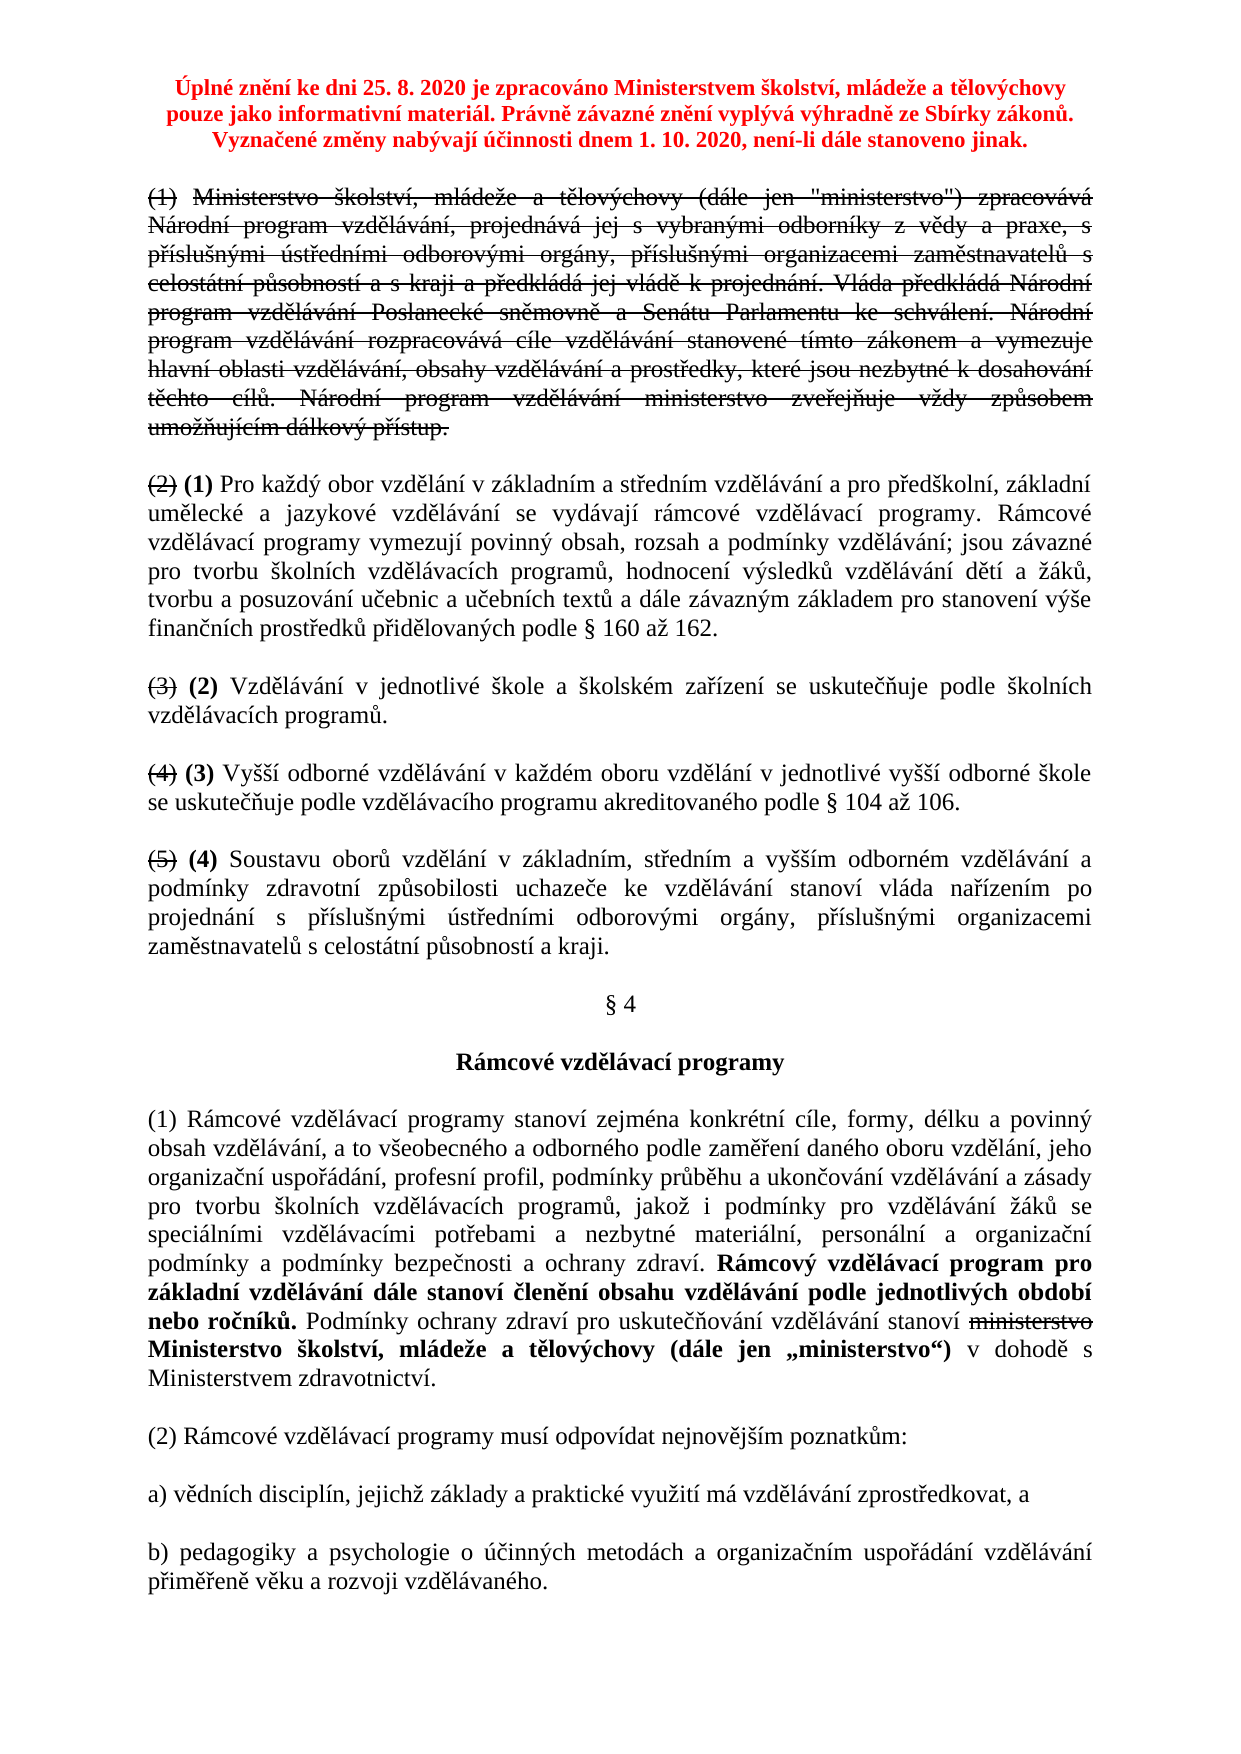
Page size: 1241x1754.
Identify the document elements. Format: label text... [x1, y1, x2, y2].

text (1) Rámcové vzdělávací programy stanoví zejména konkrétní cíle, formy, délku a povinný obsah vzdělávání, a to všeobecného a odborného podle zaměření daného oboru vzdělání, jeho organizační uspořádání, profesní profil, podmínky průběhu a ukončování vzdělávání a zásady pro tvorbu školních vzdělávacích programů, jakož i podmínky pro vzdělávání žáků se speciálními vzdělávacími potřebami a nezbytné materiální, personální a organizační podmínky a podmínky bezpečnosti a ochrany zdraví. Rámcový vzdělávací program pro základní vzdělávání dále stanoví členění obsahu vzdělávání podle jednotlivých období nebo ročníků. Podmínky ochrany zdraví pro uskutečňování vzdělávání stanoví ministerstvo Ministerstvo školství, mládeže a tělovýchovy (dále jen „ministerstvo“) v dohodě s Ministerstvem zdravotnictví. [148, 1104, 1093, 1392]
text (4) (3) Vyšší odborné vzdělávání v každém oboru vzdělání v jednotlivé vyšší odborné škole se uskutečňuje podle vzdělávacího programu akreditovaného podle § 104 až 106. [148, 758, 1093, 815]
text b) pedagogiky a psychologie o účinných metodách a organizačním uspořádání vzdělávání přiměřeně věku a rozvoji vzdělávaného. [148, 1537, 1093, 1594]
text § 4 [148, 989, 1093, 1017]
text (5) (4) Soustavu oborů vzdělání v základním, středním a vyšším odborném vzdělávání a podmínky zdravotní způsobilosti uchazeče ke vzdělávání stanoví vláda nařízením po projednání s příslušnými ústředními odborovými orgány, příslušnými organizacemi zaměstnavatelů s celostátní působností a kraji. [148, 844, 1093, 959]
text a) vědních disciplín, jejichž základy a praktické využití má vzdělávání zprostředkovat, a [148, 1479, 1093, 1508]
text (2) Rámcové vzdělávací programy musí odpovídat nejnovějším poznatkům: [148, 1421, 1093, 1450]
text (1) Ministerstvo školství, mládeže a tělovýchovy (dále jen "ministerstvo") zpracovává Národní program vzdělávání, projednává jej s vybranými odborníky z vědy a praxe, s příslušnými ústředními odborovými orgány, příslušnými organizacemi zaměstnavatelů s celostátní působností a s kraji a předkládá jej vládě k projednání. Vláda předkládá Národní program vzdělávání Poslanecké sněmovně a Senátu Parlamentu ke schválení. Národní program vzdělávání rozpracovává cíle vzdělávání stanovené tímto zákonem a vymezuje hlavní oblasti vzdělávání, obsahy vzdělávání a prostředky, které jsou nezbytné k dosahování těchto cílů. Národní program vzdělávání ministerstvo zveřejňuje vždy způsobem umožňujícím dálkový přístup. [148, 182, 1093, 255]
text (1) Ministerstvo školství, mládeže a tělovýchovy (dále jen "ministerstvo") zpracovává Národní program vzdělávání, projednává jej s vybranými odborníky z vědy a praxe, s příslušnými ústředními odborovými orgány, příslušnými organizacemi zaměstnavatelů s celostátní působností a s kraji a předkládá jej vládě k projednání. Vláda předkládá Národní program vzdělávání Poslanecké sněmovně a Senátu Parlamentu ke schválení. Národní program vzdělávání rozpracovává cíle vzdělávání stanovené tímto zákonem a vymezuje hlavní oblasti vzdělávání, obsahy vzdělávání a prostředky, které jsou nezbytné k dosahování těchto cílů. Národní program vzdělávání ministerstvo zveřejňuje vždy způsobem umožňujícím dálkový přístup. [148, 256, 1093, 312]
text (2) (1) Pro každý obor vzdělání v základním a středním vzdělávání a pro předškolní, základní umělecké a jazykové vzdělávání se vydávají rámcové vzdělávací programy. Rámcové vzdělávací programy vymezují povinný obsah, rozsah a podmínky vzdělávání; jsou závazné pro tvorbu školních vzdělávacích programů, hodnocení výsledků vzdělávání dětí a žáků, tvorbu a posuzování učebnic a učebních textů a dále závazným základem pro stanovení výše finančních prostředků přidělovaných podle § 160 až 162. [148, 469, 1093, 642]
text (3) (2) Vzdělávání v jednotlivé škole a školském zařízení se uskutečňuje podle školních vzdělávacích programů. [148, 671, 1093, 729]
text Rámcové vzdělávací programy [148, 1047, 1093, 1075]
